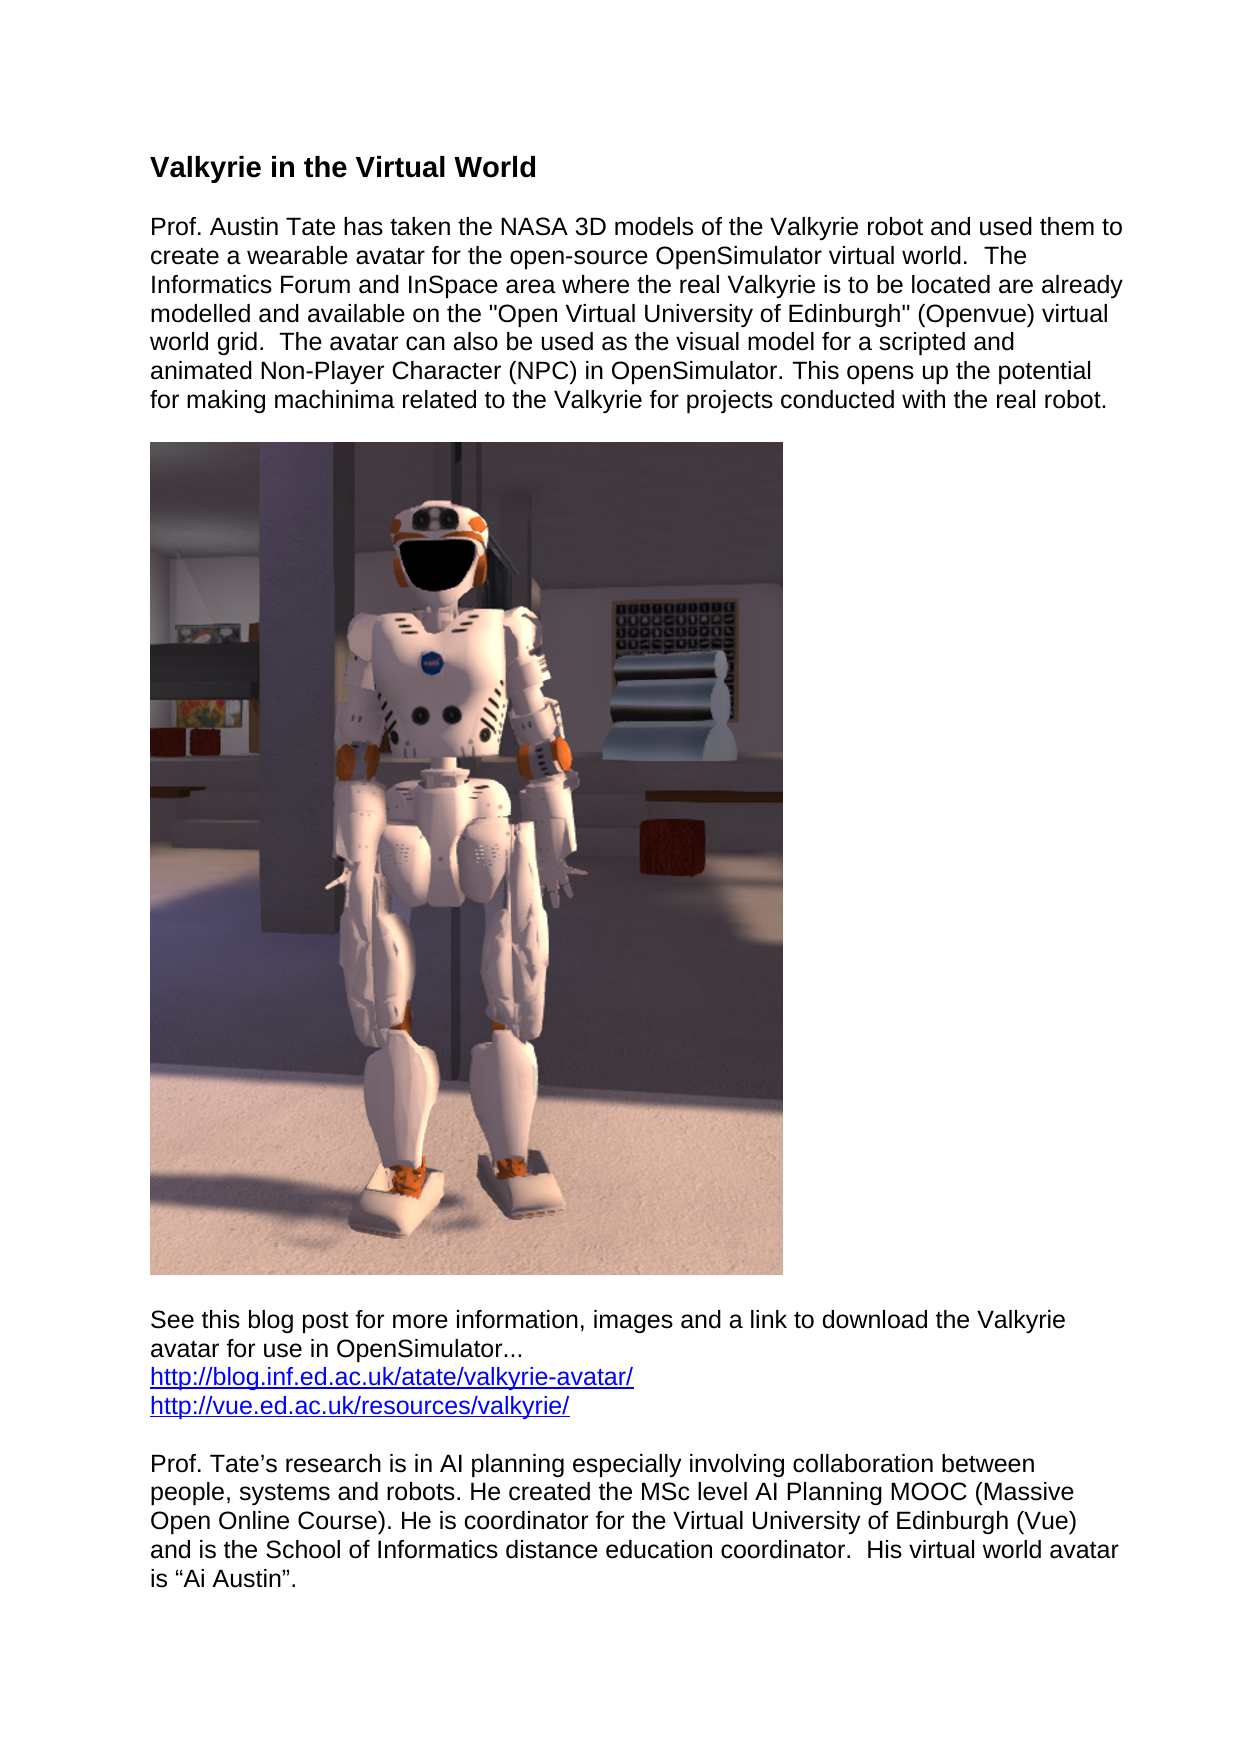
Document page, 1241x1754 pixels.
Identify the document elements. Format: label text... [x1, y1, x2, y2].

text Valkyrie in the Virtual World [150, 150, 1124, 183]
text http://blog.inf.ed.ac.uk/atate/valkyrie-avatar/ [150, 1362, 1124, 1391]
text http://vue.ed.ac.uk/resources/valkyrie/ [150, 1391, 1124, 1420]
picture [150, 442, 783, 1275]
text Prof. Tate’s research is in AI planning especially involving collaboration between people, systems and robots. He created the MSc level AI Planning MOOC (Massive Open Online Course). He is coordinator for the Virtual University of Edinburgh (Vue) and is the School of Informatics distance education coordinator. His virtual world avatar is “Ai Austin”. [150, 1448, 1124, 1592]
text Prof. Austin Tate has taken the NASA 3D models of the Valkyrie robot and used them to create a wearable avatar for the open-source OpenSimulator virtual world. The Informatics Forum and InSpace area where the real Valkyrie is to be located are already modelled and available on the "Open Virtual University of Edinburgh" (Openvue) virtual world grid. The avatar can also be used as the visual model for a scripted and animated Non-Player Character (NPC) in OpenSimulator. This opens up the potential for making machinima related to the Valkyrie for projects conducted with the real robot. [150, 212, 1124, 413]
text See this blog post for more information, images and a link to download the Valkyrie avatar for use in OpenSimulator... [150, 1305, 1124, 1362]
